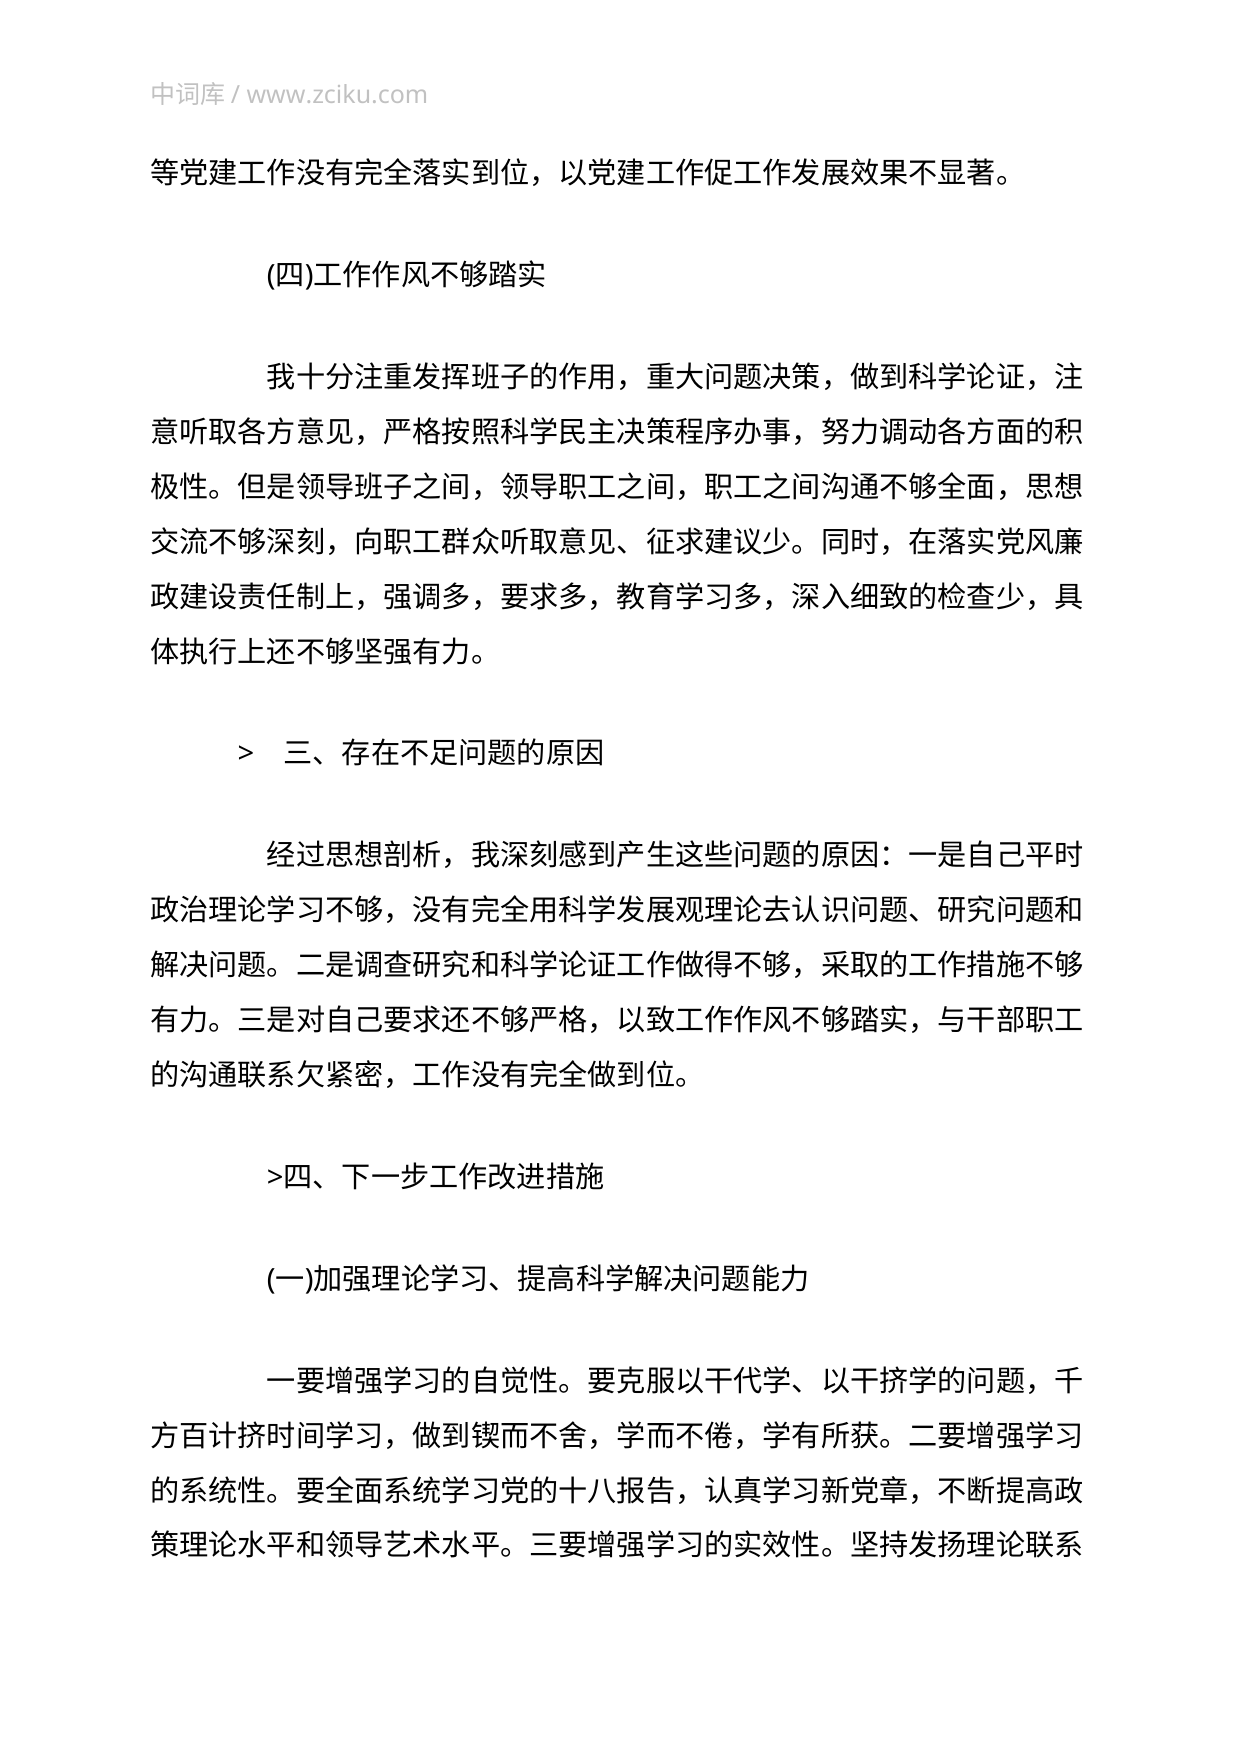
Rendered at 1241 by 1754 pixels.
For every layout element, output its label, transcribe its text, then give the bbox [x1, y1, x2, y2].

text > 三、存在不足问题的原因 [150, 730, 1090, 772]
text 我十分注重发挥班子的作用，重大问题决策，做到科学论证，注意听取各方意见，严格按照科学民主决策程序办事，努力调动各方面的积极性。但是领导班子之间，领导职工之间，职工之间沟通不够全面，思想交流不够深刻，向职工群众听取意见、征求建议少。同时，在落实党风廉政建设责任制上，强调多，要求多，教育学习多，深入细致的检查少，具体执行上还不够坚强有力。 [150, 354, 1090, 671]
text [150, 1357, 1090, 1564]
text (一)加强理论学习、提高科学解决问题能力 [150, 1255, 1090, 1298]
text 经过思想剖析，我深刻感到产生这些问题的原因：一是自己平时政治理论学习不够，没有完全用科学发展观理论去认识问题、研究问题和解决问题。二是调查研究和科学论证工作做得不够，采取的工作措施不够有力。三是对自己要求还不够严格，以致工作作风不够踏实，与干部职工的沟通联系欠紧密，工作没有完全做到位。 [150, 832, 1090, 1094]
text >四、下一步工作改进措施 [150, 1153, 1090, 1196]
text (四)工作作风不够踏实 [150, 252, 1090, 294]
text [150, 150, 1090, 192]
